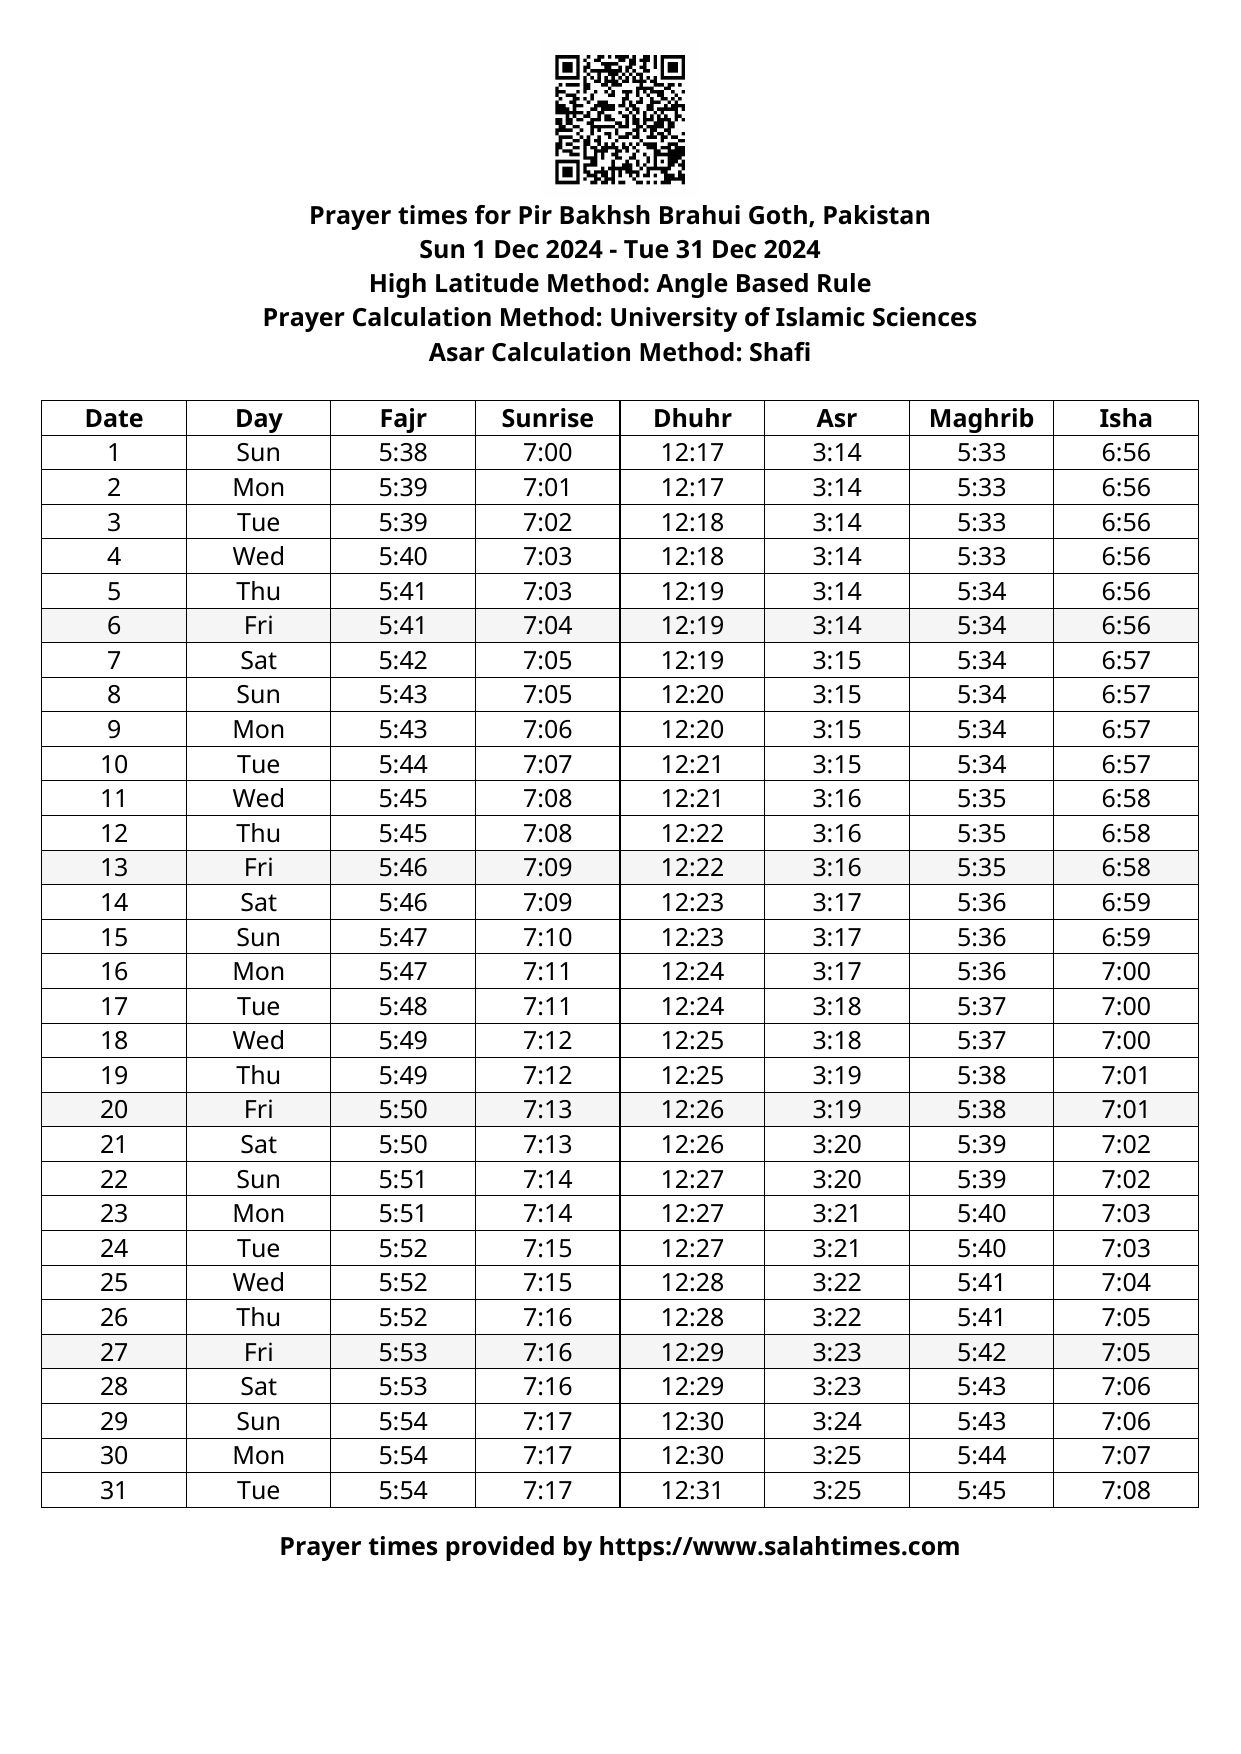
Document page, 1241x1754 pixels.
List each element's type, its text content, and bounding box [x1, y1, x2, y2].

table_cell 4 [42, 539, 186, 573]
table_cell 6:59 [1054, 920, 1198, 953]
table_cell 7:03 [476, 574, 619, 607]
table_cell 12:25 [621, 1058, 764, 1092]
table_cell 12:22 [621, 851, 764, 884]
table_cell 7:00 [1054, 989, 1198, 1022]
table_cell 3 [42, 505, 186, 538]
table_cell 12 [42, 816, 186, 849]
table_cell 5:34 [910, 643, 1053, 677]
table_cell 3:25 [765, 1439, 909, 1472]
table_cell Wed [187, 1024, 330, 1057]
table_cell 7:02 [476, 505, 619, 538]
text Sun 1 Dec 2024 - Tue 31 Dec 2024 [42, 232, 1198, 266]
table_cell 12:30 [621, 1404, 764, 1437]
table_cell 6:56 [1054, 505, 1198, 538]
table_cell 3:15 [765, 747, 909, 780]
table_cell 3:23 [765, 1369, 909, 1403]
table_cell 3:24 [765, 1404, 909, 1437]
table_cell Sun [187, 1404, 330, 1437]
table_cell 12:24 [621, 989, 764, 1022]
table_cell 3:16 [765, 781, 909, 815]
table_cell 3:17 [765, 920, 909, 953]
table_cell 7:06 [1054, 1369, 1198, 1403]
table_cell Sat [187, 643, 330, 677]
table_cell 7:09 [476, 885, 619, 919]
table_cell 15 [42, 920, 186, 953]
table_cell 5:40 [331, 539, 475, 573]
table_cell 5:42 [331, 643, 475, 677]
table_cell 3:14 [765, 470, 909, 504]
table_cell 5:34 [910, 678, 1053, 711]
table_cell 17 [42, 989, 186, 1022]
table_cell 5:33 [910, 505, 1053, 538]
table_cell 13 [42, 851, 186, 884]
table_cell 7:14 [476, 1162, 619, 1195]
table_cell 10 [42, 747, 186, 780]
table_cell 5:41 [910, 1266, 1053, 1299]
table_cell 7:14 [476, 1196, 619, 1230]
table_cell 7:09 [476, 851, 619, 884]
table_cell 8 [42, 678, 186, 711]
table_cell 7:13 [476, 1093, 619, 1126]
table_cell 12:23 [621, 885, 764, 919]
table_cell 24 [42, 1231, 186, 1264]
table_cell Fri [187, 851, 330, 884]
table_cell 5:43 [331, 678, 475, 711]
table_cell 29 [42, 1404, 186, 1437]
table_cell 3:18 [765, 989, 909, 1022]
table_cell 7:05 [1054, 1300, 1198, 1334]
table_cell Mon [187, 1439, 330, 1472]
table_cell 3:14 [765, 436, 909, 469]
table_cell 5:46 [331, 851, 475, 884]
table_cell 6:56 [1054, 436, 1198, 469]
table_cell 7:12 [476, 1024, 619, 1057]
text Prayer Calculation Method: University of Islamic Sciences [42, 300, 1198, 334]
table_cell 5:35 [910, 816, 1053, 849]
table_cell 5:43 [910, 1404, 1053, 1437]
table_cell Thu [187, 816, 330, 849]
table_cell 12:28 [621, 1266, 764, 1299]
table_cell 7:02 [1054, 1127, 1198, 1161]
table_cell 5:45 [331, 781, 475, 815]
table_cell 5:48 [331, 989, 475, 1022]
table_cell Sun [187, 678, 330, 711]
table_cell 18 [42, 1024, 186, 1057]
picture [542, 41, 699, 198]
table_cell Mon [187, 954, 330, 988]
table_cell 5:36 [910, 885, 1053, 919]
table_cell 5:43 [910, 1369, 1053, 1403]
table_header Sunrise [476, 401, 619, 434]
table_cell 7:17 [476, 1473, 619, 1507]
table_cell 27 [42, 1335, 186, 1368]
table_cell 3:14 [765, 574, 909, 607]
table_cell Tue [187, 989, 330, 1022]
table_cell 5:40 [910, 1196, 1053, 1230]
table_cell 7:15 [476, 1231, 619, 1264]
table_cell 3:18 [765, 1024, 909, 1057]
table_cell 7 [42, 643, 186, 677]
table_cell 7:02 [1054, 1162, 1198, 1195]
table_cell 6:59 [1054, 885, 1198, 919]
table_cell 3:19 [765, 1058, 909, 1092]
table_cell Sun [187, 920, 330, 953]
table_cell 3:23 [765, 1335, 909, 1368]
table_header Isha [1054, 401, 1198, 434]
table_cell 7:03 [1054, 1231, 1198, 1264]
table_cell 7:04 [1054, 1266, 1198, 1299]
table_cell 7:13 [476, 1127, 619, 1161]
table_cell 12:23 [621, 920, 764, 953]
table_cell 3:17 [765, 885, 909, 919]
table_cell 12:26 [621, 1093, 764, 1126]
table_cell 5:43 [331, 712, 475, 746]
table_cell 7:04 [476, 609, 619, 642]
table_cell 5:34 [910, 574, 1053, 607]
table_cell 5:46 [331, 885, 475, 919]
table_cell 19 [42, 1058, 186, 1092]
table_cell 3:15 [765, 643, 909, 677]
table_cell 7:16 [476, 1335, 619, 1368]
table_cell 5:49 [331, 1024, 475, 1057]
table_cell 28 [42, 1369, 186, 1403]
table_cell 7:00 [1054, 1024, 1198, 1057]
table_cell 6:57 [1054, 747, 1198, 780]
table_cell 3:25 [765, 1473, 909, 1507]
table_cell 6:58 [1054, 851, 1198, 884]
table_cell Wed [187, 1266, 330, 1299]
table_cell Mon [187, 712, 330, 746]
table_cell 12:21 [621, 781, 764, 815]
table_cell 5:41 [910, 1300, 1053, 1334]
table_cell 2 [42, 470, 186, 504]
table_cell Wed [187, 781, 330, 815]
table_header Asr [765, 401, 909, 434]
table_cell 5:35 [910, 851, 1053, 884]
table_cell 12:29 [621, 1335, 764, 1368]
table_cell 5:38 [910, 1058, 1053, 1092]
table_cell 5:51 [331, 1162, 475, 1195]
table_cell 6:58 [1054, 816, 1198, 849]
table_cell 7:06 [1054, 1404, 1198, 1437]
table_cell 12:30 [621, 1439, 764, 1472]
table_cell 12:26 [621, 1127, 764, 1161]
table_cell 3:14 [765, 539, 909, 573]
table_cell 5:34 [910, 712, 1053, 746]
table_cell 5:50 [331, 1127, 475, 1161]
table_cell 5:34 [910, 609, 1053, 642]
table_cell 12:20 [621, 712, 764, 746]
table_cell 5:50 [331, 1093, 475, 1126]
table_cell 5:54 [331, 1473, 475, 1507]
table_cell Sat [187, 885, 330, 919]
table_cell 12:27 [621, 1196, 764, 1230]
table_cell 5:36 [910, 954, 1053, 988]
table_cell 5:45 [331, 816, 475, 849]
table_cell 5:41 [331, 574, 475, 607]
table_cell 3:22 [765, 1266, 909, 1299]
table_cell 7:00 [476, 436, 619, 469]
table_cell 11 [42, 781, 186, 815]
table_header Dhuhr [621, 401, 764, 434]
table_header Day [187, 401, 330, 434]
table_cell 1 [42, 436, 186, 469]
table_cell 6:57 [1054, 643, 1198, 677]
table_cell 12:27 [621, 1162, 764, 1195]
table_cell 5:39 [331, 505, 475, 538]
table_cell 12:22 [621, 816, 764, 849]
table_cell 6:56 [1054, 609, 1198, 642]
table_cell 6:57 [1054, 678, 1198, 711]
table_cell 7:07 [476, 747, 619, 780]
table_cell Tue [187, 747, 330, 780]
table_cell 5:49 [331, 1058, 475, 1092]
table_cell 5:33 [910, 436, 1053, 469]
table_cell 12:24 [621, 954, 764, 988]
table_cell 5:41 [331, 609, 475, 642]
table_cell 7:05 [1054, 1335, 1198, 1368]
table_cell 21 [42, 1127, 186, 1161]
table_cell 7:17 [476, 1404, 619, 1437]
table_cell 12:18 [621, 505, 764, 538]
table_cell 5:47 [331, 954, 475, 988]
table_cell 3:14 [765, 505, 909, 538]
table_cell 7:16 [476, 1300, 619, 1334]
table_cell 3:17 [765, 954, 909, 988]
table_cell 5:39 [910, 1162, 1053, 1195]
table_cell 7:01 [476, 470, 619, 504]
table_cell 14 [42, 885, 186, 919]
table_cell Tue [187, 1473, 330, 1507]
table_cell 30 [42, 1439, 186, 1472]
table_cell 25 [42, 1266, 186, 1299]
table_cell 23 [42, 1196, 186, 1230]
table_cell 3:16 [765, 816, 909, 849]
table_cell 7:03 [476, 539, 619, 573]
table_cell Thu [187, 1300, 330, 1334]
table_cell 22 [42, 1162, 186, 1195]
table_cell 5:53 [331, 1369, 475, 1403]
table_cell 3:15 [765, 678, 909, 711]
table_cell 5:54 [331, 1439, 475, 1472]
table_cell 12:19 [621, 574, 764, 607]
table_cell 12:25 [621, 1024, 764, 1057]
table_cell 9 [42, 712, 186, 746]
table_cell 7:11 [476, 989, 619, 1022]
table_cell 5:53 [331, 1335, 475, 1368]
table_cell Mon [187, 1196, 330, 1230]
table_cell 7:05 [476, 643, 619, 677]
table_cell 5:38 [331, 436, 475, 469]
text Prayer times for Pir Bakhsh Brahui Goth, Pakistan [42, 198, 1198, 232]
table_cell 7:07 [1054, 1439, 1198, 1472]
table_cell 7:08 [476, 781, 619, 815]
table_cell 5:39 [910, 1127, 1053, 1161]
table_cell Fri [187, 1335, 330, 1368]
table_cell 7:05 [476, 678, 619, 711]
table_cell 16 [42, 954, 186, 988]
table_cell 3:20 [765, 1127, 909, 1161]
table_cell 12:18 [621, 539, 764, 573]
table_cell 5:35 [910, 781, 1053, 815]
table_cell Thu [187, 1058, 330, 1092]
table_cell 12:17 [621, 470, 764, 504]
table_cell Sat [187, 1369, 330, 1403]
table_cell 6:56 [1054, 574, 1198, 607]
table_header Date [42, 401, 186, 434]
table_cell 5:33 [910, 470, 1053, 504]
table_cell 12:17 [621, 436, 764, 469]
table_cell 3:14 [765, 609, 909, 642]
table_cell 3:15 [765, 712, 909, 746]
table_cell 7:08 [1054, 1473, 1198, 1507]
table_cell 5:52 [331, 1231, 475, 1264]
table_cell 7:03 [1054, 1196, 1198, 1230]
table_cell 5:38 [910, 1093, 1053, 1126]
table_cell 6:56 [1054, 470, 1198, 504]
table_cell 7:15 [476, 1266, 619, 1299]
table_cell 6:58 [1054, 781, 1198, 815]
table_cell Thu [187, 574, 330, 607]
text High Latitude Method: Angle Based Rule [42, 266, 1198, 300]
text Asar Calculation Method: Shafi [42, 334, 1198, 368]
table_cell 5:33 [910, 539, 1053, 573]
table_cell 5:52 [331, 1300, 475, 1334]
table_cell 5:47 [331, 920, 475, 953]
table_cell 5:45 [910, 1473, 1053, 1507]
table_cell Tue [187, 1231, 330, 1264]
table_cell 7:10 [476, 920, 619, 953]
table_cell 3:19 [765, 1093, 909, 1126]
text Prayer times provided by https://www.salahtimes.com [42, 1528, 1198, 1563]
table_cell 3:22 [765, 1300, 909, 1334]
table_cell 7:00 [1054, 954, 1198, 988]
table_cell Sun [187, 436, 330, 469]
table_cell 6:57 [1054, 712, 1198, 746]
table_cell Tue [187, 505, 330, 538]
table_cell 20 [42, 1093, 186, 1126]
table_cell 6 [42, 609, 186, 642]
table_cell 7:11 [476, 954, 619, 988]
table_cell 12:29 [621, 1369, 764, 1403]
table_cell 12:19 [621, 609, 764, 642]
table_cell 5:37 [910, 1024, 1053, 1057]
table_cell 7:12 [476, 1058, 619, 1092]
table_cell 5:42 [910, 1335, 1053, 1368]
table_cell 12:21 [621, 747, 764, 780]
table_cell 5:34 [910, 747, 1053, 780]
table_cell 5 [42, 574, 186, 607]
table_cell Fri [187, 1093, 330, 1126]
table_cell 5:39 [331, 470, 475, 504]
table_cell 12:20 [621, 678, 764, 711]
table_cell 6:56 [1054, 539, 1198, 573]
table_cell 12:19 [621, 643, 764, 677]
table_cell 5:44 [331, 747, 475, 780]
table_cell 7:08 [476, 816, 619, 849]
table_cell 3:16 [765, 851, 909, 884]
table_cell 3:21 [765, 1231, 909, 1264]
table_cell 5:52 [331, 1266, 475, 1299]
table_cell 12:28 [621, 1300, 764, 1334]
table_cell 5:36 [910, 920, 1053, 953]
table_cell 5:54 [331, 1404, 475, 1437]
table_cell 12:27 [621, 1231, 764, 1264]
table_cell 5:51 [331, 1196, 475, 1230]
table_cell 5:37 [910, 989, 1053, 1022]
table_cell 12:31 [621, 1473, 764, 1507]
table_cell 7:16 [476, 1369, 619, 1403]
table_cell 31 [42, 1473, 186, 1507]
table_cell 5:44 [910, 1439, 1053, 1472]
table_cell 3:20 [765, 1162, 909, 1195]
table_header Fajr [331, 401, 475, 434]
table_cell 7:17 [476, 1439, 619, 1472]
table_cell 3:21 [765, 1196, 909, 1230]
table_cell 7:06 [476, 712, 619, 746]
table_cell Sat [187, 1127, 330, 1161]
table_cell Wed [187, 539, 330, 573]
table_cell 7:01 [1054, 1093, 1198, 1126]
table_cell Mon [187, 470, 330, 504]
table_cell 5:40 [910, 1231, 1053, 1264]
table_cell Sun [187, 1162, 330, 1195]
table_cell 26 [42, 1300, 186, 1334]
table_cell 7:01 [1054, 1058, 1198, 1092]
table_cell Fri [187, 609, 330, 642]
table_header Maghrib [910, 401, 1053, 434]
